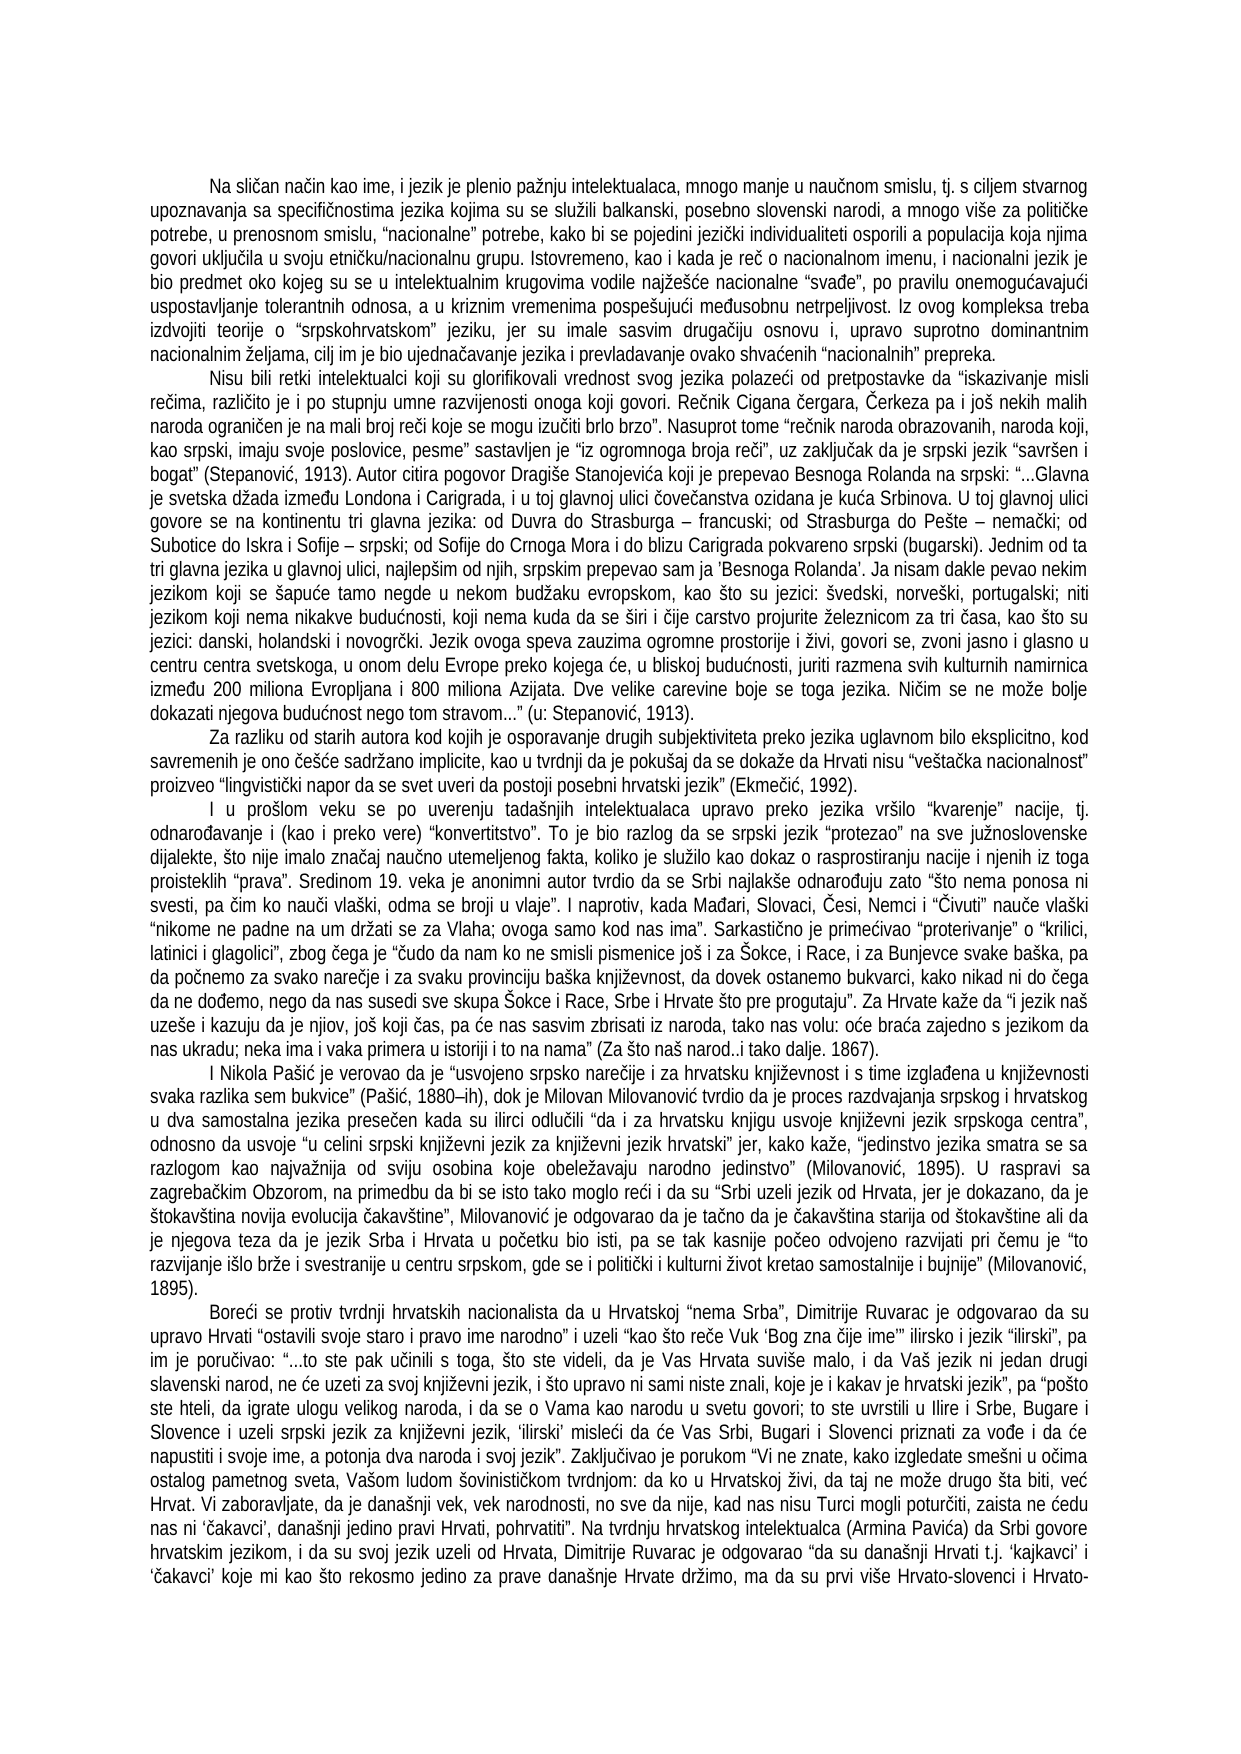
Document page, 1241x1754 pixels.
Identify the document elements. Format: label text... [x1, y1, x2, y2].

text I u prošlom veku se po uverenju tadašnjih intelektualaca upravo preko jezika vršilo “kvarenje” nacije, tj. odnarođavanje i (kao i preko vere) “konvertitstvo”. To je bio razlog da se srpski jezik “protezao” na sve južnoslovenske dijalekte, što nije imalo značaj naučno utemeljenog fakta, koliko je služilo kao dokaz o rasprostiranju nacije i njenih iz toga proisteklih “prava”. Sredinom 19. veka je anonimni autor tvrdio da se Srbi najlakše odnarođuju zato “što nema ponosa ni svesti, pa čim ko nauči vlaški, odma se broji u vlaje”. I naprotiv, kada Mađari, Slovaci, Česi, Nemci i “Čivuti” nauče vlaški “nikome ne padne na um držati se za Vlaha; ovoga samo kod nas ima”. Sarkastično je primećivao “proterivanje” o “krilici, latinici i glagolici”, zbog čega je “čudo da nam ko ne smisli pismenice još i za Šokce, i Race, i za Bunjevce svake baška, pa da počnemo za svako narečje i za svaku provinciju baška književnost, da dovek ostanemo bukvarci, kako nikad ni do čega da ne dođemo, nego da nas susedi sve skupa Šokce i Race, Srbe i Hrvate što pre progutaju”. Za Hrvate kaže da “i jezik naš uzeše i kazuju da je njiov, još koji čas, pa će nas sasvim zbrisati iz naroda, tako nas volu: oće braća zajedno s jezikom da nas ukradu; neka ima i vaka primera u istoriji i to na nama” (Za što naš narod..i tako dalje. 1867). [150, 797, 1090, 1060]
text Za razliku od starih autora kod kojih je osporavanje drugih subjektiviteta preko jezika uglavnom bilo eksplicitno, kod savremenih je ono češće sadržano implicite, kao u tvrdnji da je pokušaj da se dokaže da Hrvati nisu “veštačka nacionalnost” proizveo “lingvistički napor da se svet uveri da postoji posebni hrvatski jezik” (Ekmečić, 1992). [150, 725, 1090, 797]
text Na sličan način kao ime, i jezik je plenio pažnju intelektualaca, mnogo manje u naučnom smislu, tj. s ciljem stvarnog upoznavanja sa specifičnostima jezika kojima su se služili balkanski, posebno slovenski narodi, a mnogo više za političke potrebe, u prenosnom smislu, “nacionalne” potrebe, kako bi se pojedini jezički individualiteti osporili a populacija koja njima govori uključila u svoju etničku/nacionalnu grupu. Istovremeno, kao i kada je reč o nacionalnom imenu, i nacionalni jezik je bio predmet oko kojeg su se u intelektualnim krugovima vodile najžešće nacionalne “svađe”, po pravilu onemogućavajući uspostavljanje tolerantnih odnosa, a u kriznim vremenima pospešujući međusobnu netrpeljivost. Iz ovog kompleksa treba izdvojiti teorije o “srpskohrvatskom” jeziku, jer su imale sasvim drugačiju osnovu i, upravo suprotno dominantnim nacionalnim željama, cilj im je bio ujednačavanje jezika i prevladavanje ovako shvaćenih “nacionalnih” prepreka. [150, 174, 1090, 366]
text I Nikola Pašić je verovao da je “usvojeno srpsko narečije i za hrvatsku književnost i s time izglađena u književnosti svaka razlika sem bukvice” (Pašić, 1880–ih), dok je Milovan Milovanović tvrdio da je proces razdvajanja srpskog i hrvatskog u dva samostalna jezika presečen kada su ilirci odlučili “da i za hrvatsku knjigu usvoje književni jezik srpskoga centra”, odnosno da usvoje “u celini srpski književni jezik za književni jezik hrvatski” jer, kako kaže, “jedinstvo jezika smatra se sa razlogom kao najvažnija od sviju osobina koje obeležavaju narodno jedinstvo” (Milovanović, 1895). U raspravi sa zagrebačkim Obzorom, na primedbu da bi se isto tako moglo reći i da su “Srbi uzeli jezik od Hrvata, jer je dokazano, da je štokavština novija evolucija čakavštine”, Milovanović je odgovarao da je tačno da je čakavština starija od štokavštine ali da je njegova teza da je jezik Srba i Hrvata u početku bio isti, pa se tak kasnije počeo odvojeno razvijati pri čemu je “to razvijanje išlo brže i svestranije u centru srpskom, gde se i politički i kulturni život kretao samostalnije i bujnije” (Milovanović, 1895). [150, 1060, 1090, 1300]
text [150, 1300, 1090, 1587]
text Nisu bili retki intelektualci koji su glorifikovali vrednost svog jezika polazeći od pretpostavke da “iskazivanje misli rečima, različito je i po stupnju umne razvijenosti onoga koji govori. Rečnik Cigana čergara, Čerkeza pa i još nekih malih naroda ograničen je na mali broj reči koje se mogu izučiti brlo brzo”. Nasuprot tome “rečnik naroda obrazovanih, naroda koji, kao srpski, imaju svoje poslovice, pesme” sastavljen je “iz ogromnoga broja reči”, uz zaključak da je srpski jezik “savršen i bogat” (Stepanović, 1913). Autor citira pogovor Dragiše Stanojevića koji je prepevao Besnoga Rolanda na srpski: “...Glavna je svetska džada između Londona i Carigrada, i u toj glavnoj ulici čovečanstva ozidana je kuća Srbinova. U toj glavnoj ulici govore se na kontinentu tri glavna jezika: od Duvra do Strasburga – francuski; od Strasburga do Pešte – nemački; od Subotice do Iskra i Sofije – srpski; od Sofije do Crnoga Mora i do blizu Carigrada pokvareno srpski (bugarski). Jednim od ta tri glavna jezika u glavnoj ulici, najlepšim od njih, srpskim prepevao sam ja ’Besnoga Rolanda’. Ja nisam dakle pevao nekim jezikom koji se šapuće tamo negde u nekom budžaku evropskom, kao što su jezici: švedski, norveški, portugalski; niti jezikom koji nema nikakve budućnosti, koji nema kuda da se širi i čije carstvo projurite železnicom za tri časa, kao što su jezici: danski, holandski i novogrčki. Jezik ovoga speva zauzima ogromne prostorije i živi, govori se, zvoni jasno i glasno u centru centra svetskoga, u onom delu Evrope preko kojega će, u bliskoj budućnosti, juriti razmena svih kulturnih namirnica između 200 miliona Evropljana i 800 miliona Azijata. Dve velike carevine boje se toga jezika. Ničim se ne može bolje dokazati njegova budućnost nego tom stravom...” (u: Stepanović, 1913). [150, 366, 1090, 725]
